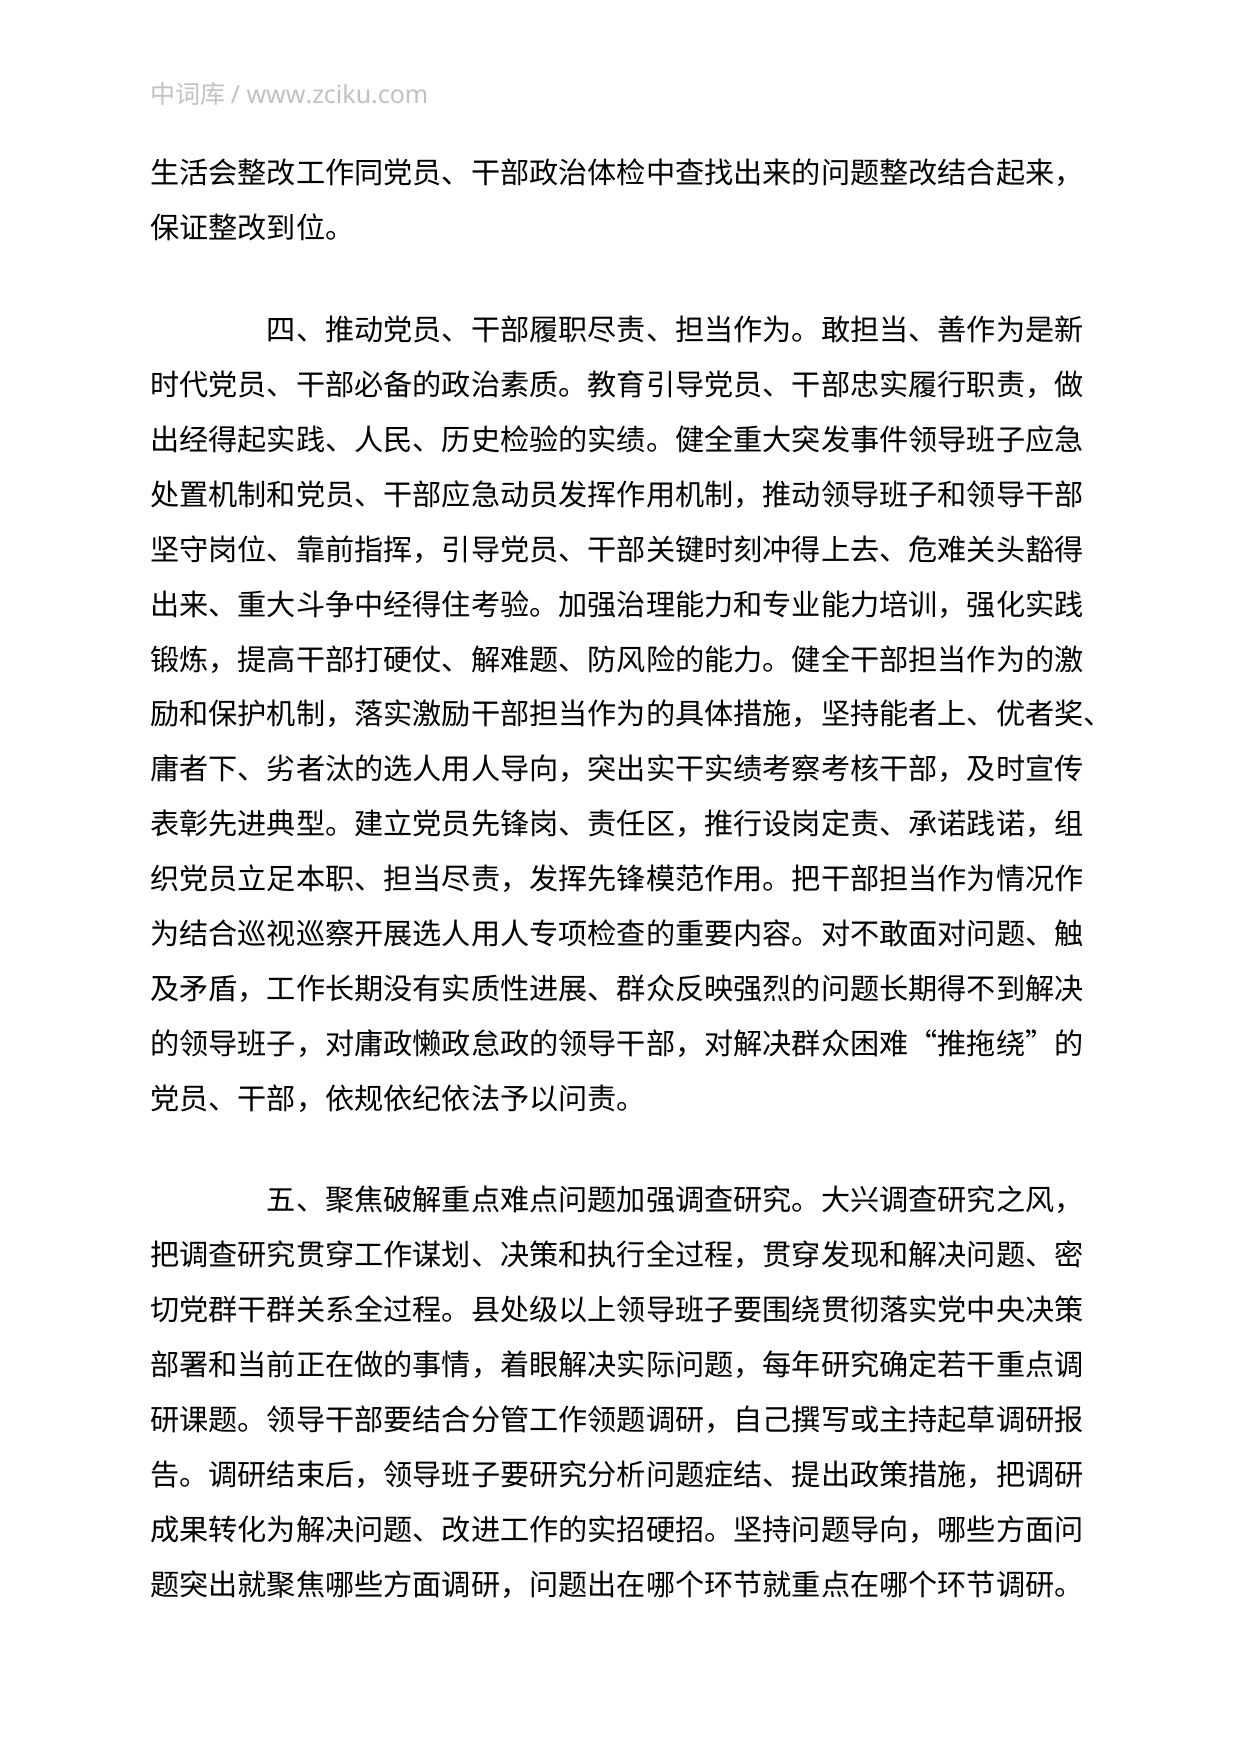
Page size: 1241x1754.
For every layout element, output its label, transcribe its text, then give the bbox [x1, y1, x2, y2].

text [150, 150, 1090, 247]
text 四、推动党员、干部履职尽责、担当作为。敢担当、善作为是新时代党员、干部必备的政治素质。教育引导党员、干部忠实履行职责，做出经得起实践、人民、历史检验的实绩。健全重大突发事件领导班子应急处置机制和党员、干部应急动员发挥作用机制，推动领导班子和领导干部坚守岗位、靠前指挥，引导党员、干部关键时刻冲得上去、危难关头豁得出来、重大斗争中经得住考验。加强治理能力和专业能力培训，强化实践锻炼，提高干部打硬仗、解难题、防风险的能力。健全干部担当作为的激励和保护机制，落实激励干部担当作为的具体措施，坚持能者上、优者奖、庸者下、劣者汰的选人用人导向，突出实干实绩考察考核干部，及时宣传表彰先进典型。建立党员先锋岗、责任区，推行设岗定责、承诺践诺，组织党员立足本职、担当尽责，发挥先锋模范作用。把干部担当作为情况作为结合巡视巡察开展选人用人专项检查的重要内容。对不敢面对问题、触及矛盾，工作长期没有实质性进展、群众反映强烈的问题长期得不到解决的领导班子，对庸政懒政怠政的领导干部，对解决群众困难“推拖绕”的党员、干部，依规依纪依法予以问责。 [150, 307, 1090, 1117]
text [150, 1177, 1090, 1603]
